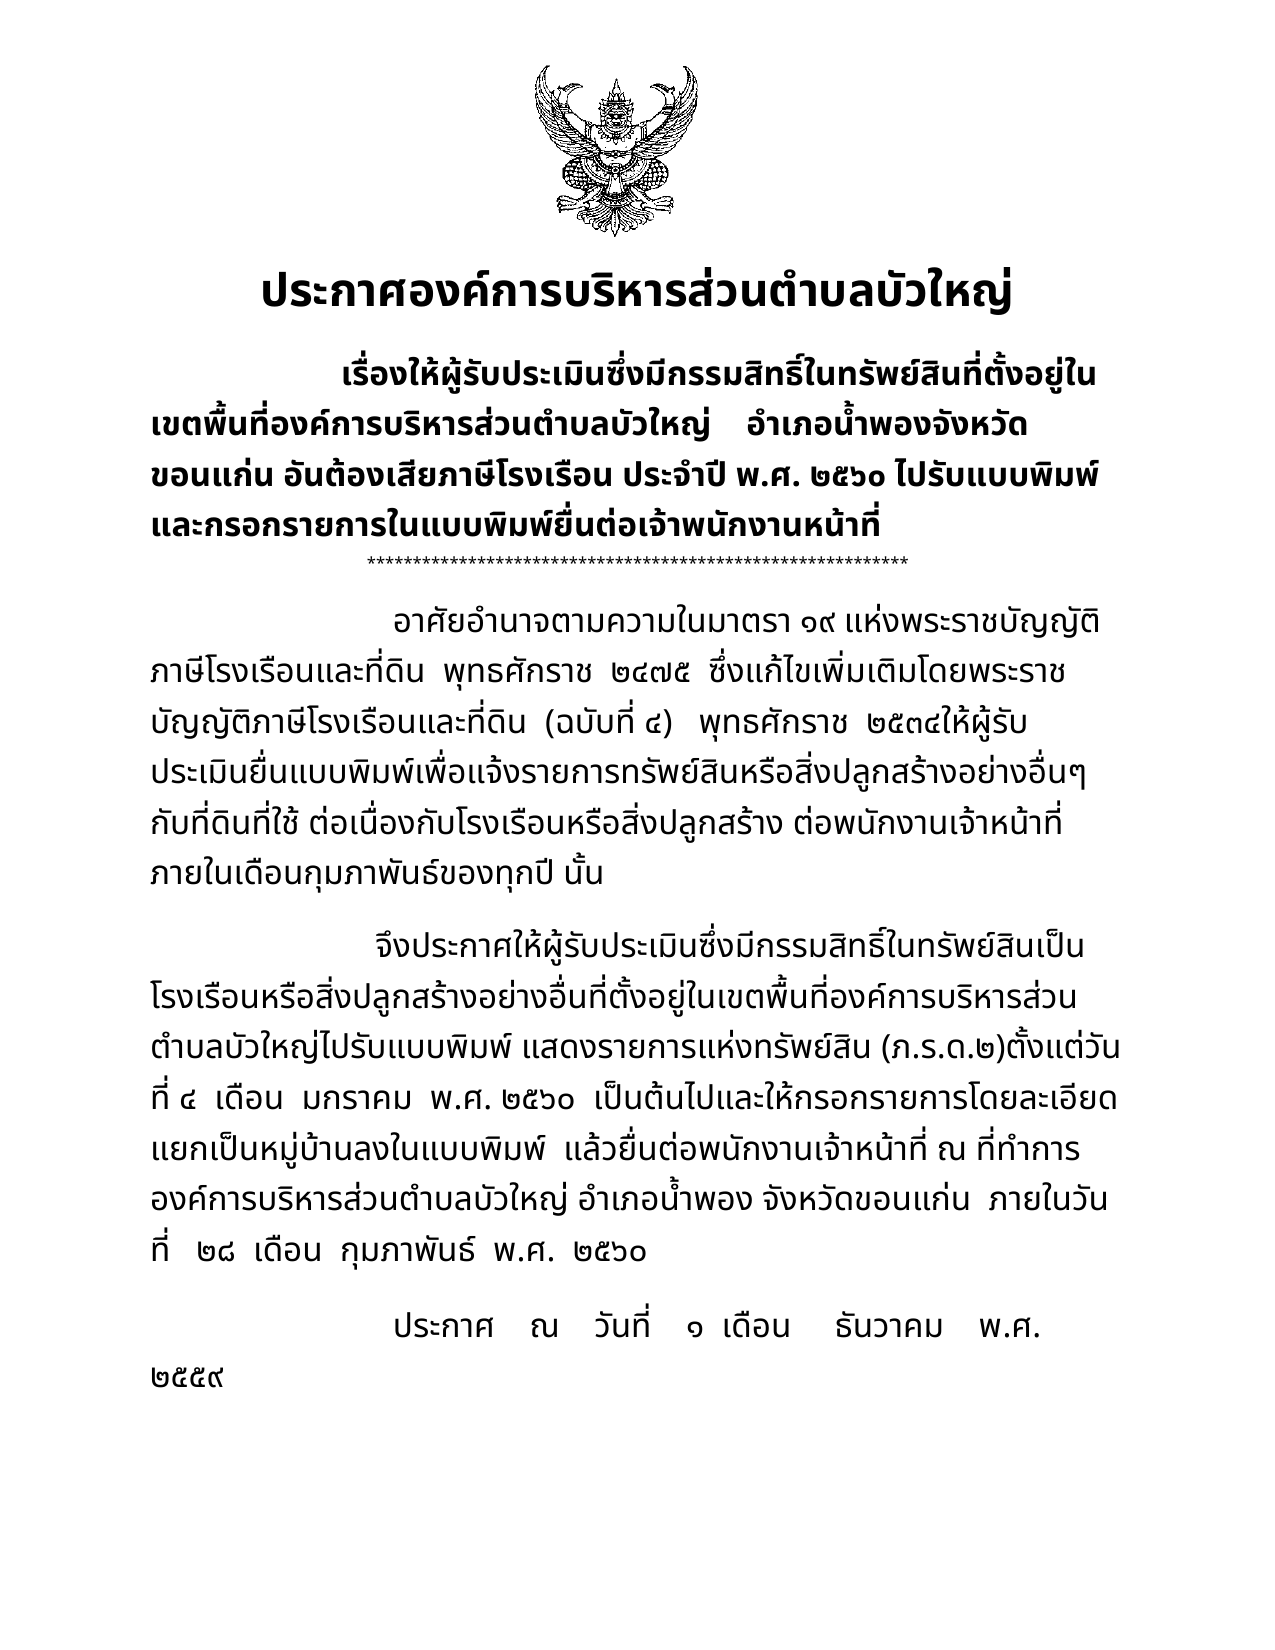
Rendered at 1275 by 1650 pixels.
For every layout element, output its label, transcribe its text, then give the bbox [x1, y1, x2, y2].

picture [532, 55, 704, 243]
text ประกาศ ณ วันที่ ๑ เดือน ธันวาคม พ.ศ. ๒๕๕๙ [150, 1302, 1125, 1403]
text อาศัยอำนาจตามความในมาตรา ๑๙ แห่งพระราชบัญญัติภาษีโรงเรือนและที่ดิน พุทธศักราช ๒๔๗๕ ซึ่งแก้ไขเพิ่มเติมโดยพระราชบัญญัติภาษีโรงเรือนและที่ดิน (ฉบับที่ ๔) พุทธศักราช ๒๕๓๔ให้ผู้รับประเมินยื่นแบบพิมพ์เพื่อแจ้งรายการทรัพย์สินหรือสิ่งปลูกสร้างอย่างอื่นๆ กับที่ดินที่ใช้ ต่อเนื่องกับโรงเรือนหรือสิ่งปลูกสร้าง ต่อพนักงานเจ้าหน้าที่ภายในเดือนกุมภาพันธ์ของทุกปี นั้น [150, 597, 1125, 900]
text เรื่องให้ผู้รับประเมินซึ่งมีกรรมสิทธิ์ในทรัพย์สินที่ตั้งอยู่ในเขตพื้นที่องค์การบริหารส่วนตำบลบัวใหญ่ อำเภอน้ำพองจังหวัดขอนแก่น อันต้องเสียภาษีโรงเรือน ประจำปี พ.ศ. ๒๕๖๐ ไปรับแบบพิมพ์และกรอกรายการในแบบพิมพ์ยื่นต่อเจ้าพนักงานหน้าที่ [150, 350, 1125, 552]
subtitle ประกาศองค์การบริหารส่วนตำบลบัวใหญ่ [150, 258, 1125, 327]
text *********************************************************** [150, 552, 1125, 574]
text จึงประกาศให้ผู้รับประเมินซึ่งมีกรรมสิทธิ์ในทรัพย์สินเป็นโรงเรือนหรือสิ่งปลูกสร้างอย่างอื่นที่ตั้งอยู่ในเขตพื้นที่องค์การบริหารส่วนตำบลบัวใหญ่ไปรับแบบพิมพ์ แสดงรายการแห่งทรัพย์สิน (ภ.ร.ด.๒)ตั้งแต่วันที่ ๔ เดือน มกราคม พ.ศ. ๒๕๖๐ เป็นต้นไปและให้กรอกรายการโดยละเอียดแยกเป็นหมู่บ้านลงในแบบพิมพ์ แล้วยื่นต่อพนักงานเจ้าหน้าที่ ณ ที่ทำการองค์การบริหารส่วนตำบลบัวใหญ่ อำเภอน้ำพอง จังหวัดขอนแก่น ภายในวันที่ ๒๘ เดือน กุมภาพันธ์ พ.ศ. ๒๕๖๐ [150, 922, 1125, 1276]
